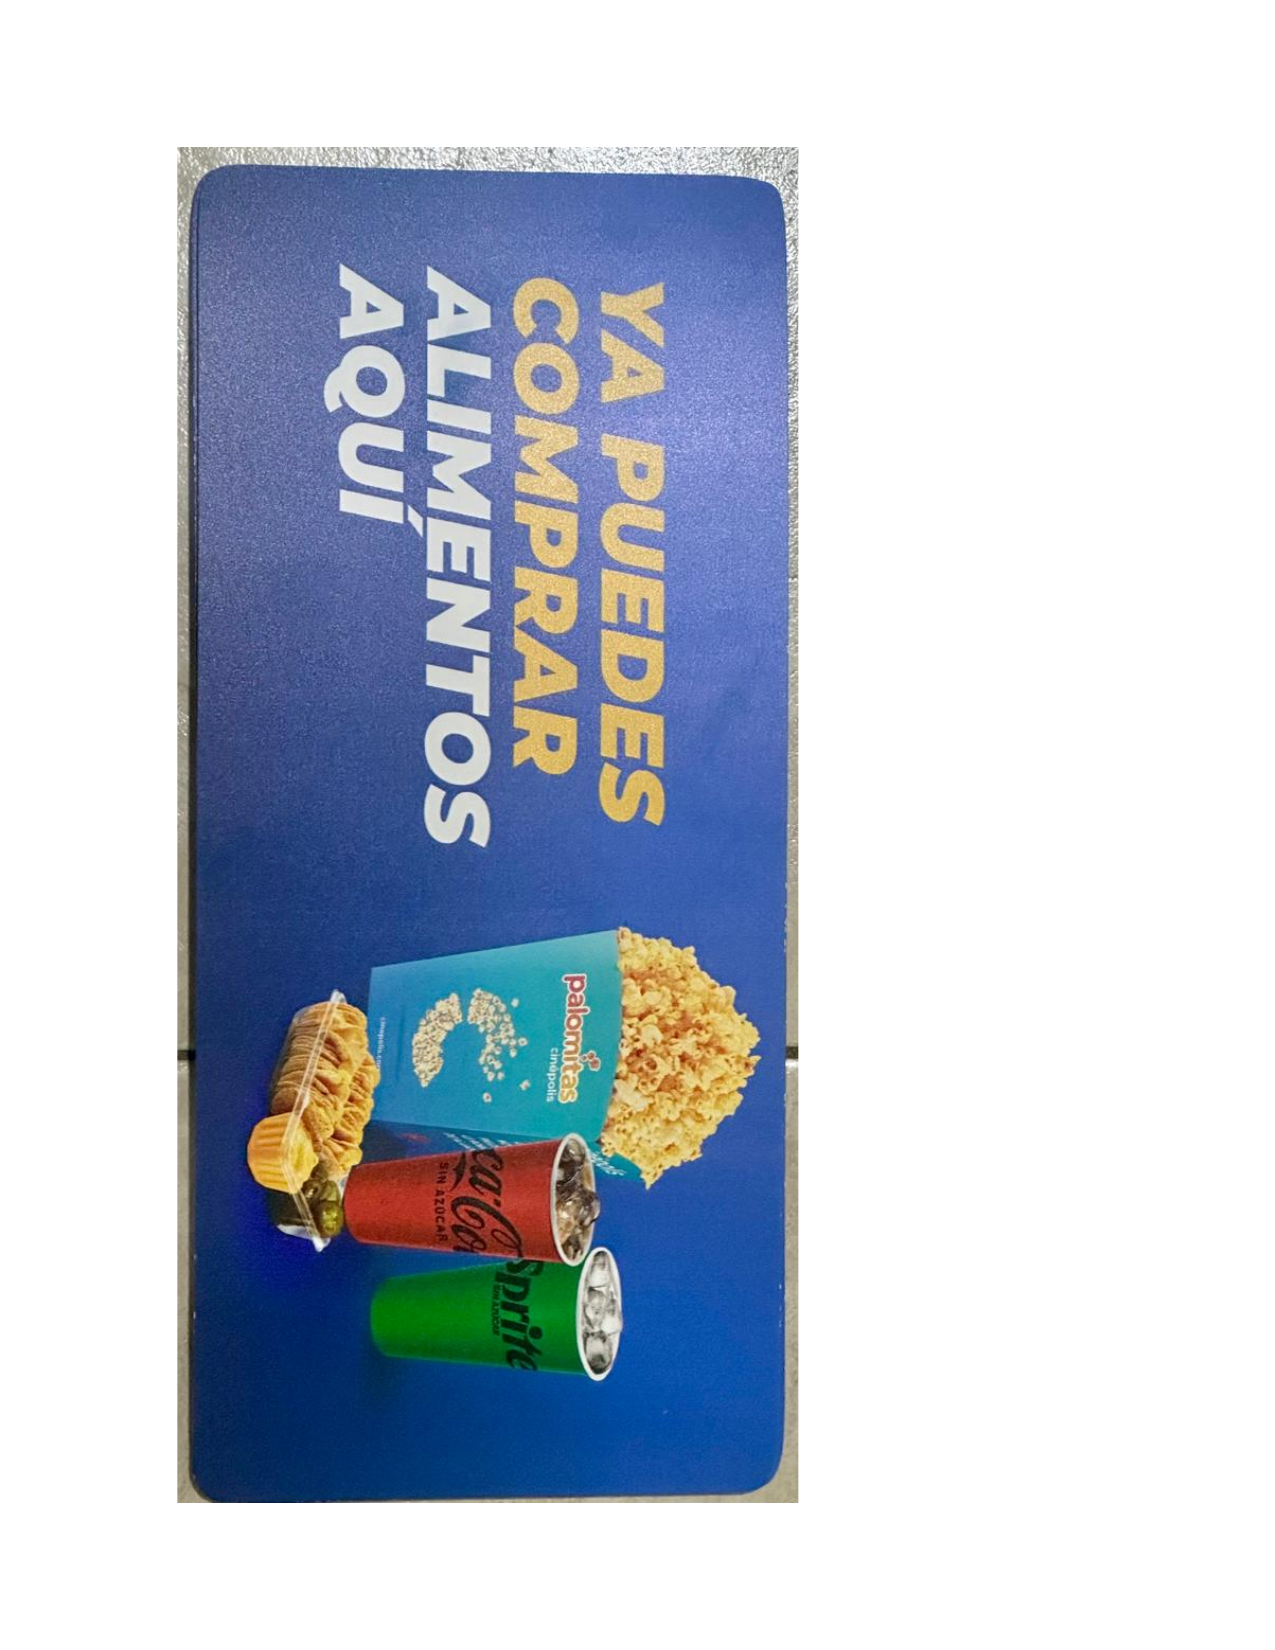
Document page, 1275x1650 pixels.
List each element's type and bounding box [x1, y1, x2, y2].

picture [177, 147, 799, 1503]
